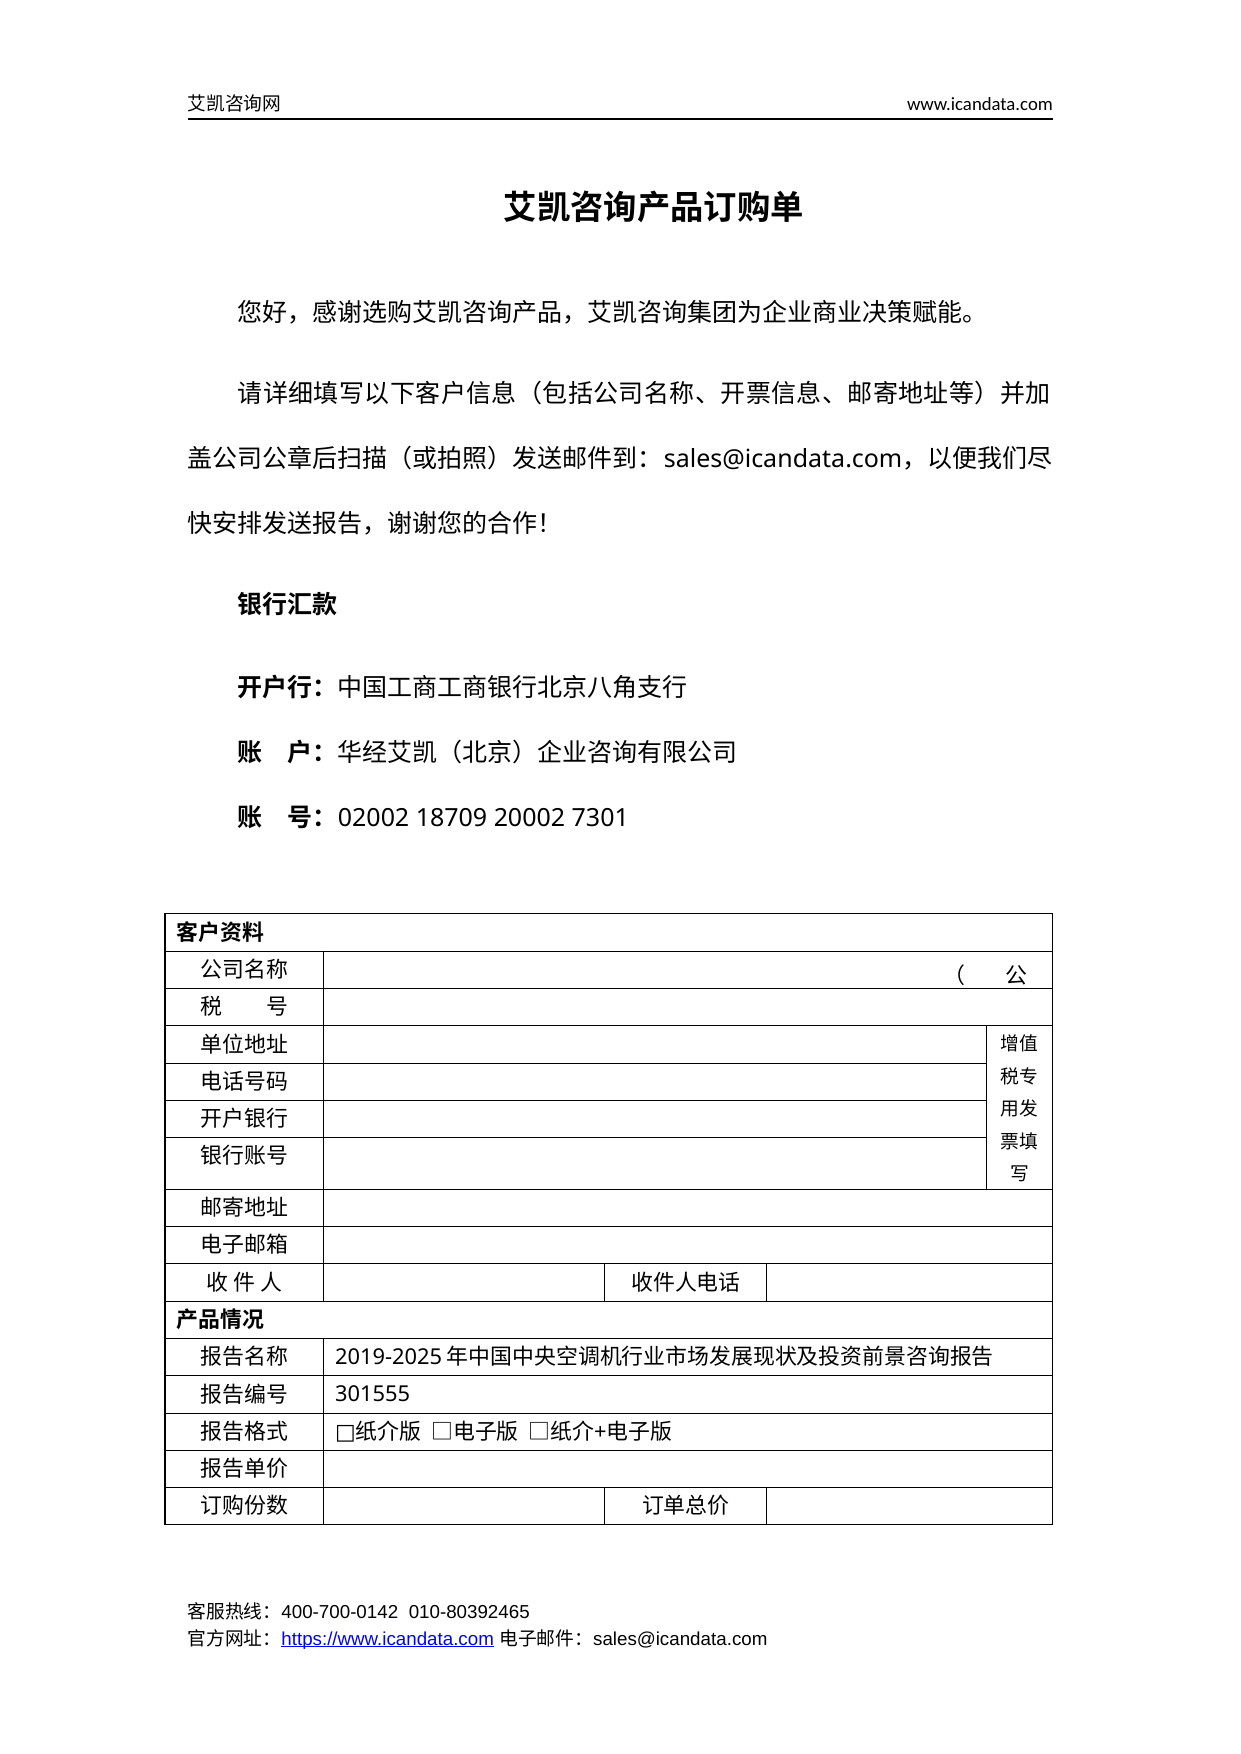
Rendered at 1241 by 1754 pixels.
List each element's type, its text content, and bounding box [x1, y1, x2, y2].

text 银行汇款 [187, 570, 1053, 635]
table_cell 报告名称 [166, 1339, 323, 1375]
table_cell 公司名称 [166, 952, 323, 988]
table_cell 电子邮箱 [166, 1227, 323, 1263]
table_cell 报告单价 [166, 1451, 323, 1487]
table_cell [767, 1264, 1052, 1301]
table_cell [324, 1190, 1052, 1226]
table_cell 增值税专用发票填写 [987, 1026, 1052, 1189]
table_cell 银行账号 [166, 1138, 323, 1189]
table_cell 301555 [324, 1376, 1052, 1412]
table_cell [324, 1101, 986, 1137]
text 请详细填写以下客户信息（包括公司名称、开票信息、邮寄地址等）并加盖公司公章后扫描（或拍照）发送邮件到：sales@icandata.com，以便我们尽快安排发送报告，谢谢您的合作！ [187, 359, 1053, 554]
table_cell 收件人电话 [605, 1264, 766, 1301]
text 账 户：华经艾凯（北京）企业咨询有限公司 [187, 718, 1053, 783]
text 开户行：中国工商工商银行北京八角支行 [187, 653, 1053, 718]
table_cell 开户银行 [166, 1101, 323, 1137]
table_cell 收 件 人 [166, 1264, 323, 1301]
table_cell 2019-2025年中国中央空调机行业市场发展现状及投资前景咨询报告 [324, 1339, 1052, 1375]
table_cell 订购份数 [166, 1488, 323, 1524]
table_cell [324, 1064, 986, 1100]
table_cell [324, 989, 1052, 1025]
table_cell [324, 1488, 604, 1524]
text 您好，感谢选购艾凯咨询产品，艾凯咨询集团为企业商业决策赋能。 [187, 278, 1053, 343]
table_cell 邮寄地址 [166, 1190, 323, 1226]
table_cell 报告编号 [166, 1376, 323, 1412]
table_cell [324, 1026, 986, 1062]
table_header 客户资料 [166, 914, 1052, 951]
table_cell [324, 1227, 1052, 1263]
table_cell 报告格式 [166, 1414, 323, 1450]
table_cell 单位地址 [166, 1026, 323, 1062]
table_cell [324, 1264, 604, 1301]
table_cell 产品情况 [166, 1302, 1052, 1338]
text 账 号：02002 18709 20002 7301 [187, 783, 1053, 848]
table_cell 电话号码 [166, 1064, 323, 1100]
text 艾凯咨询产品订购单 [187, 172, 1053, 237]
table_cell 订单总价 [605, 1488, 766, 1524]
table_cell [324, 952, 1052, 988]
table_cell [324, 1138, 986, 1189]
table_cell [324, 1451, 1052, 1487]
table_cell □纸介版 □电子版 □纸介+电子版 [324, 1414, 1052, 1450]
table_cell 税 号 [166, 989, 323, 1025]
table_cell [767, 1488, 1052, 1524]
